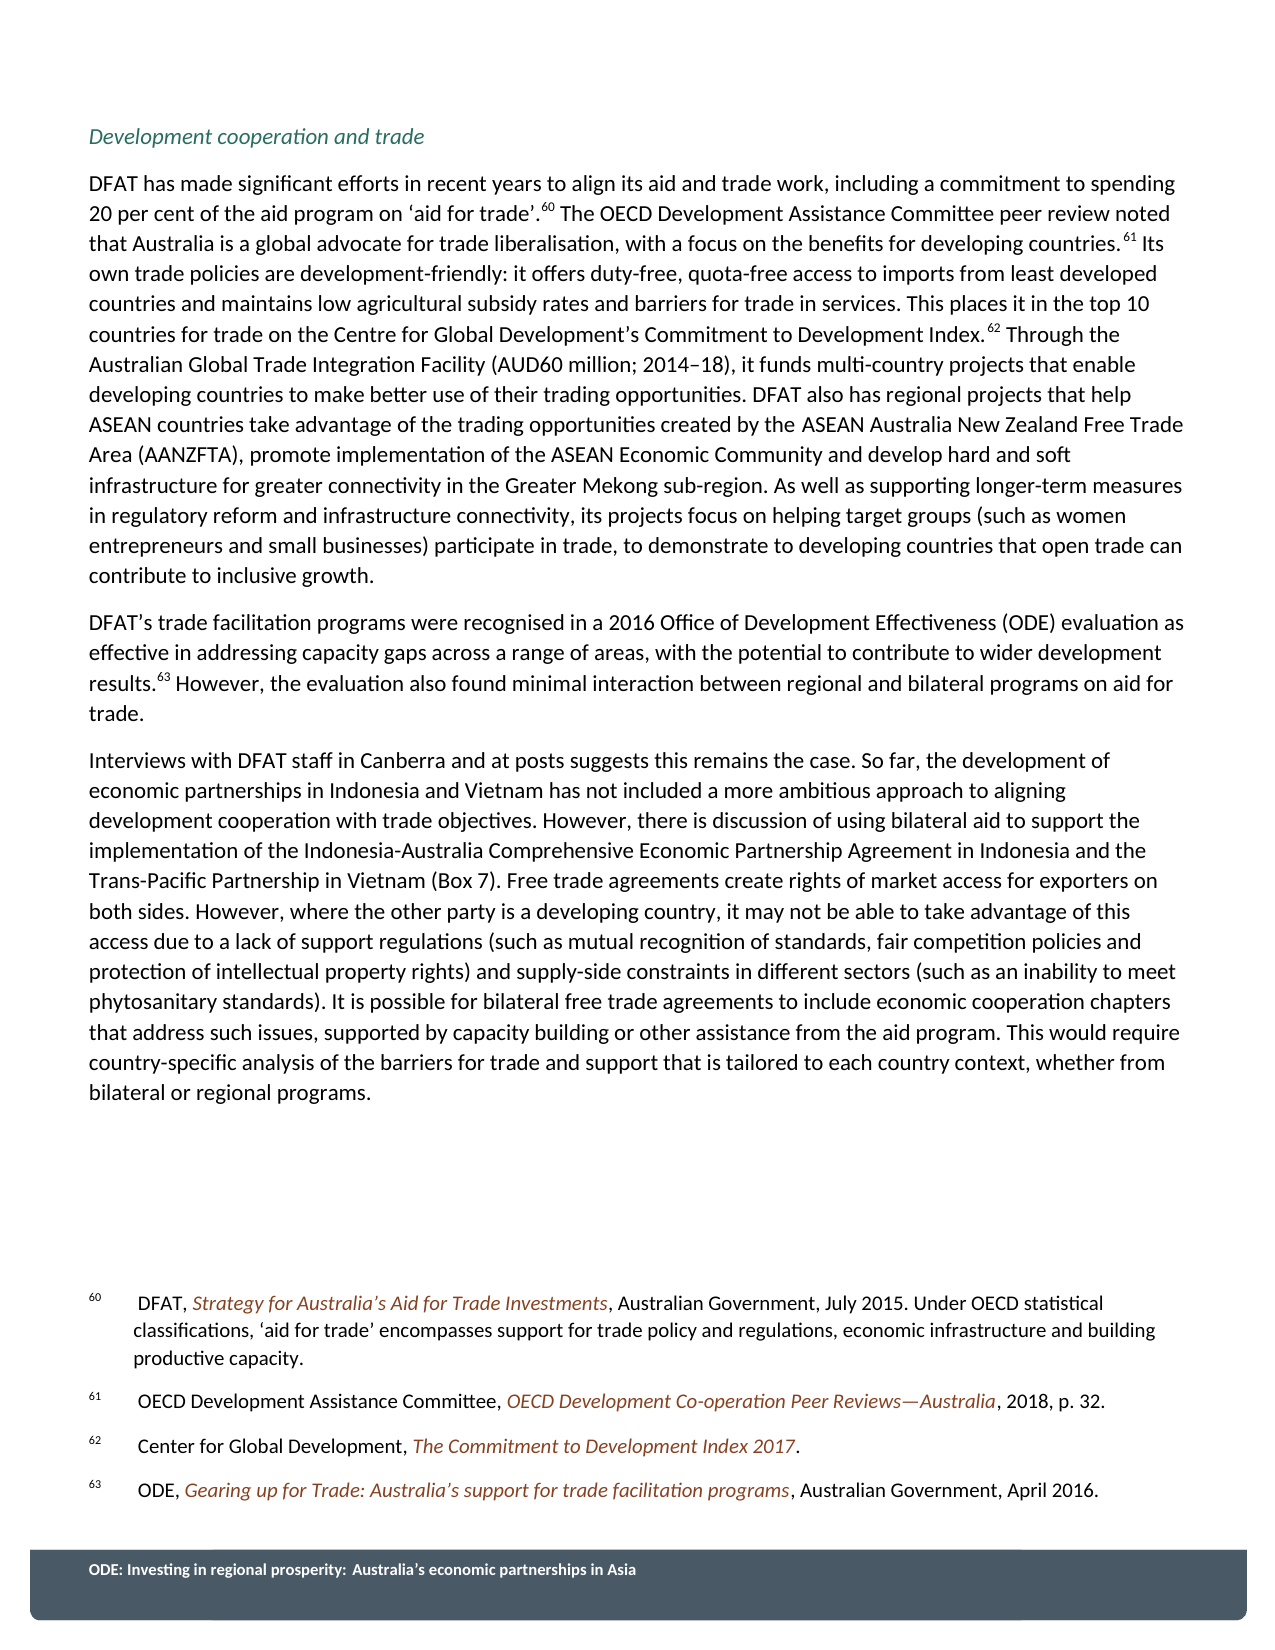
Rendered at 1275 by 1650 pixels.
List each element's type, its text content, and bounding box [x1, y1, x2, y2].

picture [0, 1520, 1275, 1650]
text Development cooperation and trade [89, 122, 1186, 150]
text DFAT’s trade facilitation programs were recognised in a 2016 Office of Development Effectiveness (ODE) evaluation as effective in addressing capacity gaps across a range of areas, with the potential to contribute to wider development results. However, the evaluation also found minimal interaction between regional and bilateral programs on aid for trade. [89, 608, 1186, 727]
text Interviews with DFAT staff in Canberra and at posts suggests this remains the case. So far, the development of economic partnerships in Indonesia and Vietnam has not included a more ambitious approach to aligning development cooperation with trade objectives. However, there is discussion of using bilateral aid to support the implementation of the Indonesia-Australia Comprehensive Economic Partnership Agreement in Indonesia and the Trans-Pacific Partnership in Vietnam (Box 7). Free trade agreements create rights of market access for exporters on both sides. However, where the other party is a developing country, it may not be able to take advantage of this access due to a lack of support regulations (such as mutual recognition of standards, fair competition policies and protection of intellectual property rights) and supply-side constraints in different sectors (such as an inability to meet phytosanitary standards). It is possible for bilateral free trade agreements to include economic cooperation chapters that address such issues, supported by capacity building or other assistance from the aid program. This would require country-specific analysis of the barriers for trade and support that is tailored to each country context, whether from bilateral or regional programs. [89, 746, 1186, 1106]
text DFAT has made significant efforts in recent years to align its aid and trade work, including a commitment to spending 20 per cent of the aid program on ‘aid for trade’. The OECD Development Assistance Committee peer review noted that Australia is a global advocate for trade liberalisation, with a focus on the benefits for developing countries. Its own trade policies are development-friendly: it offers duty-free, quota-free access to imports from least developed countries and maintains low agricultural subsidy rates and barriers for trade in services. This places it in the top 10 countries for trade on the Centre for Global Development’s Commitment to Development Index. Through the Australian Global Trade Integration Facility (AUD60 million; 2014–18), it funds multi-country projects that enable developing countries to make better use of their trading opportunities. DFAT also has regional projects that help ASEAN countries take advantage of the trading opportunities created by the ASEAN Australia New Zealand Free Trade Area (AANZFTA), promote implementation of the ASEAN Economic Community and develop hard and soft infrastructure for greater connectivity in the Greater Mekong sub-region. As well as supporting longer-term measures in regulatory reform and infrastructure connectivity, its projects focus on helping target groups (such as women entrepreneurs and small businesses) participate in trade, to demonstrate to developing countries that open trade can contribute to inclusive growth. [89, 169, 1186, 589]
